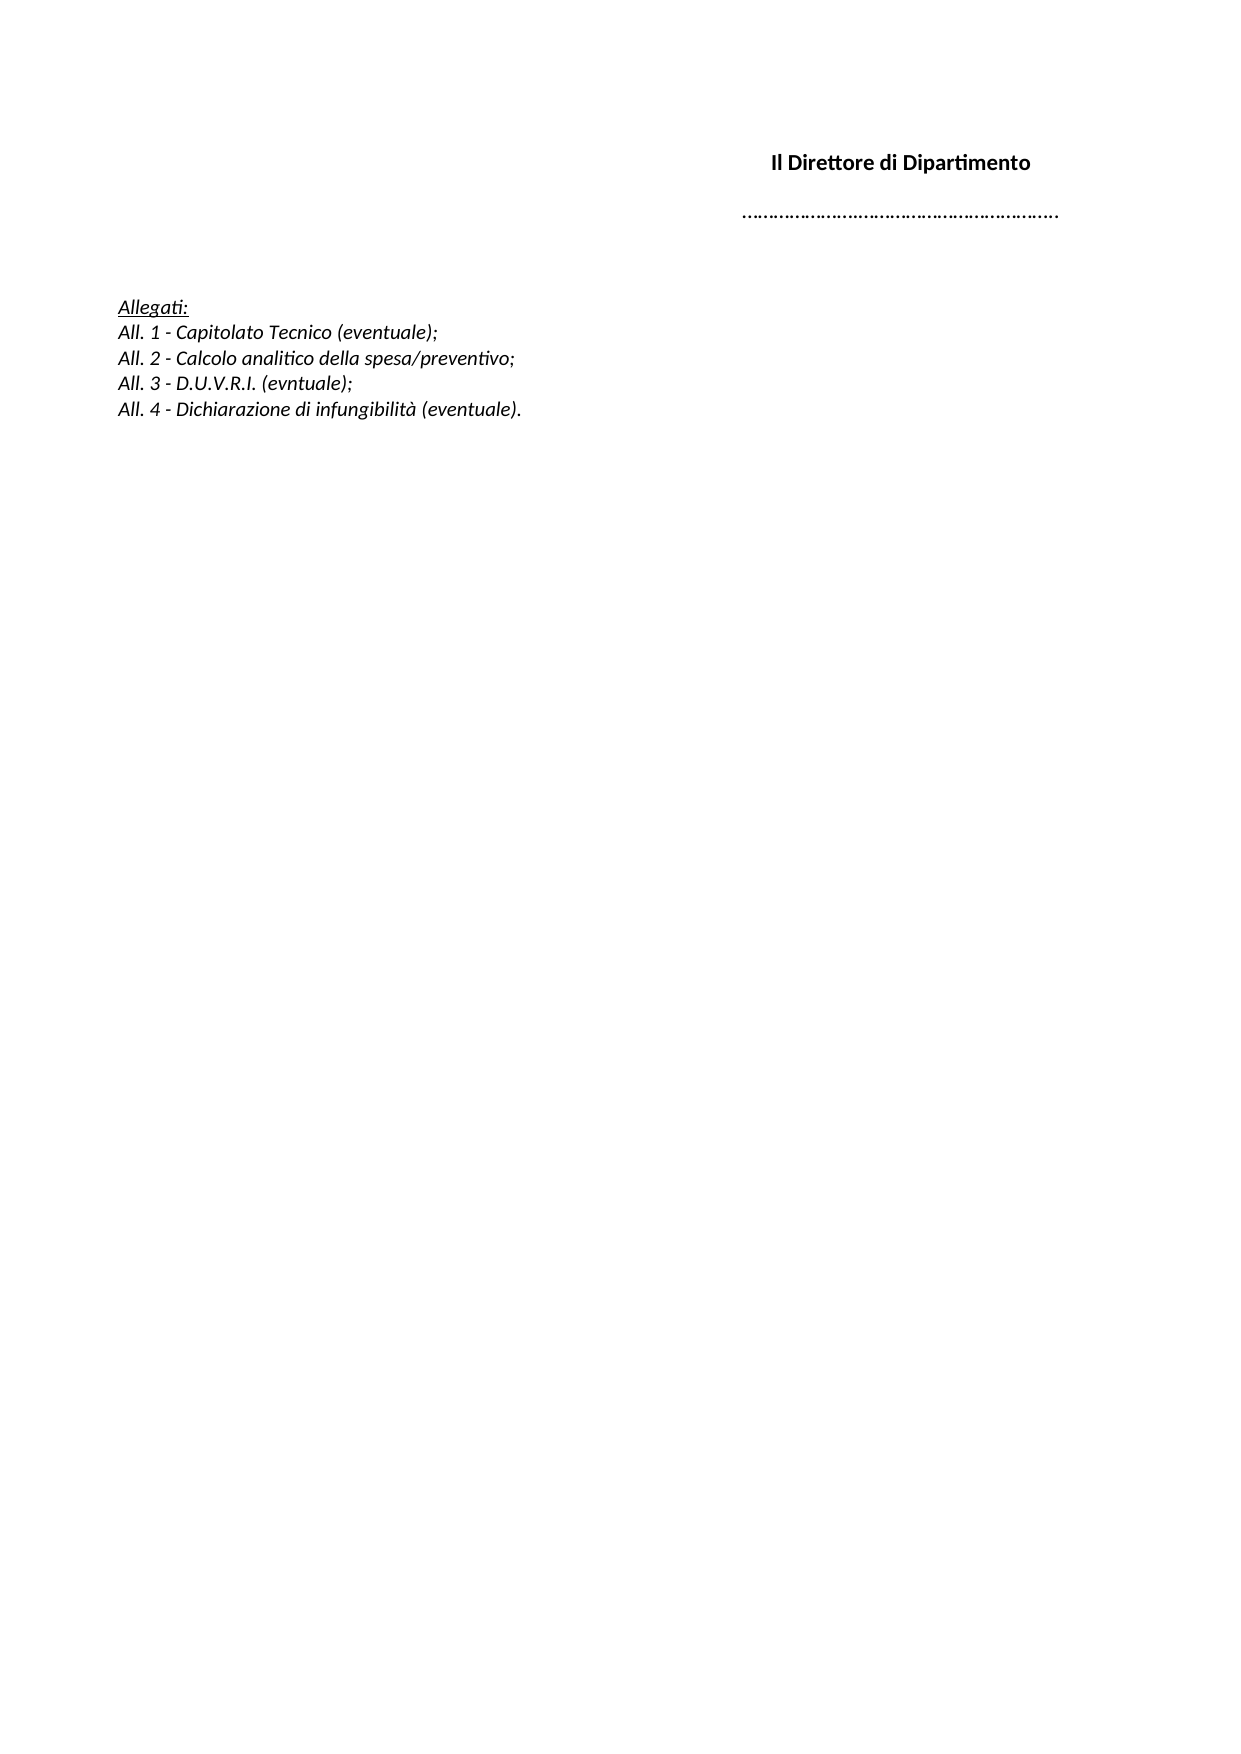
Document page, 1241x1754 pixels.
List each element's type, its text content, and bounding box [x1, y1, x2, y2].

text All. 2 - Calcolo analitico della spesa/preventivo; [118, 345, 1122, 370]
text All. 4 - Dichiarazione di infungibilità (eventuale). [118, 396, 1122, 421]
text Il Direttore di Dipartimento [679, 148, 1122, 176]
text Allegati: [118, 294, 1122, 319]
text All. 1 - Capitolato Tecnico (eventuale); [118, 319, 1122, 345]
text ………………….……………………………….. [679, 196, 1122, 224]
text All. 3 - D.U.V.R.I. (evntuale); [118, 370, 1122, 396]
